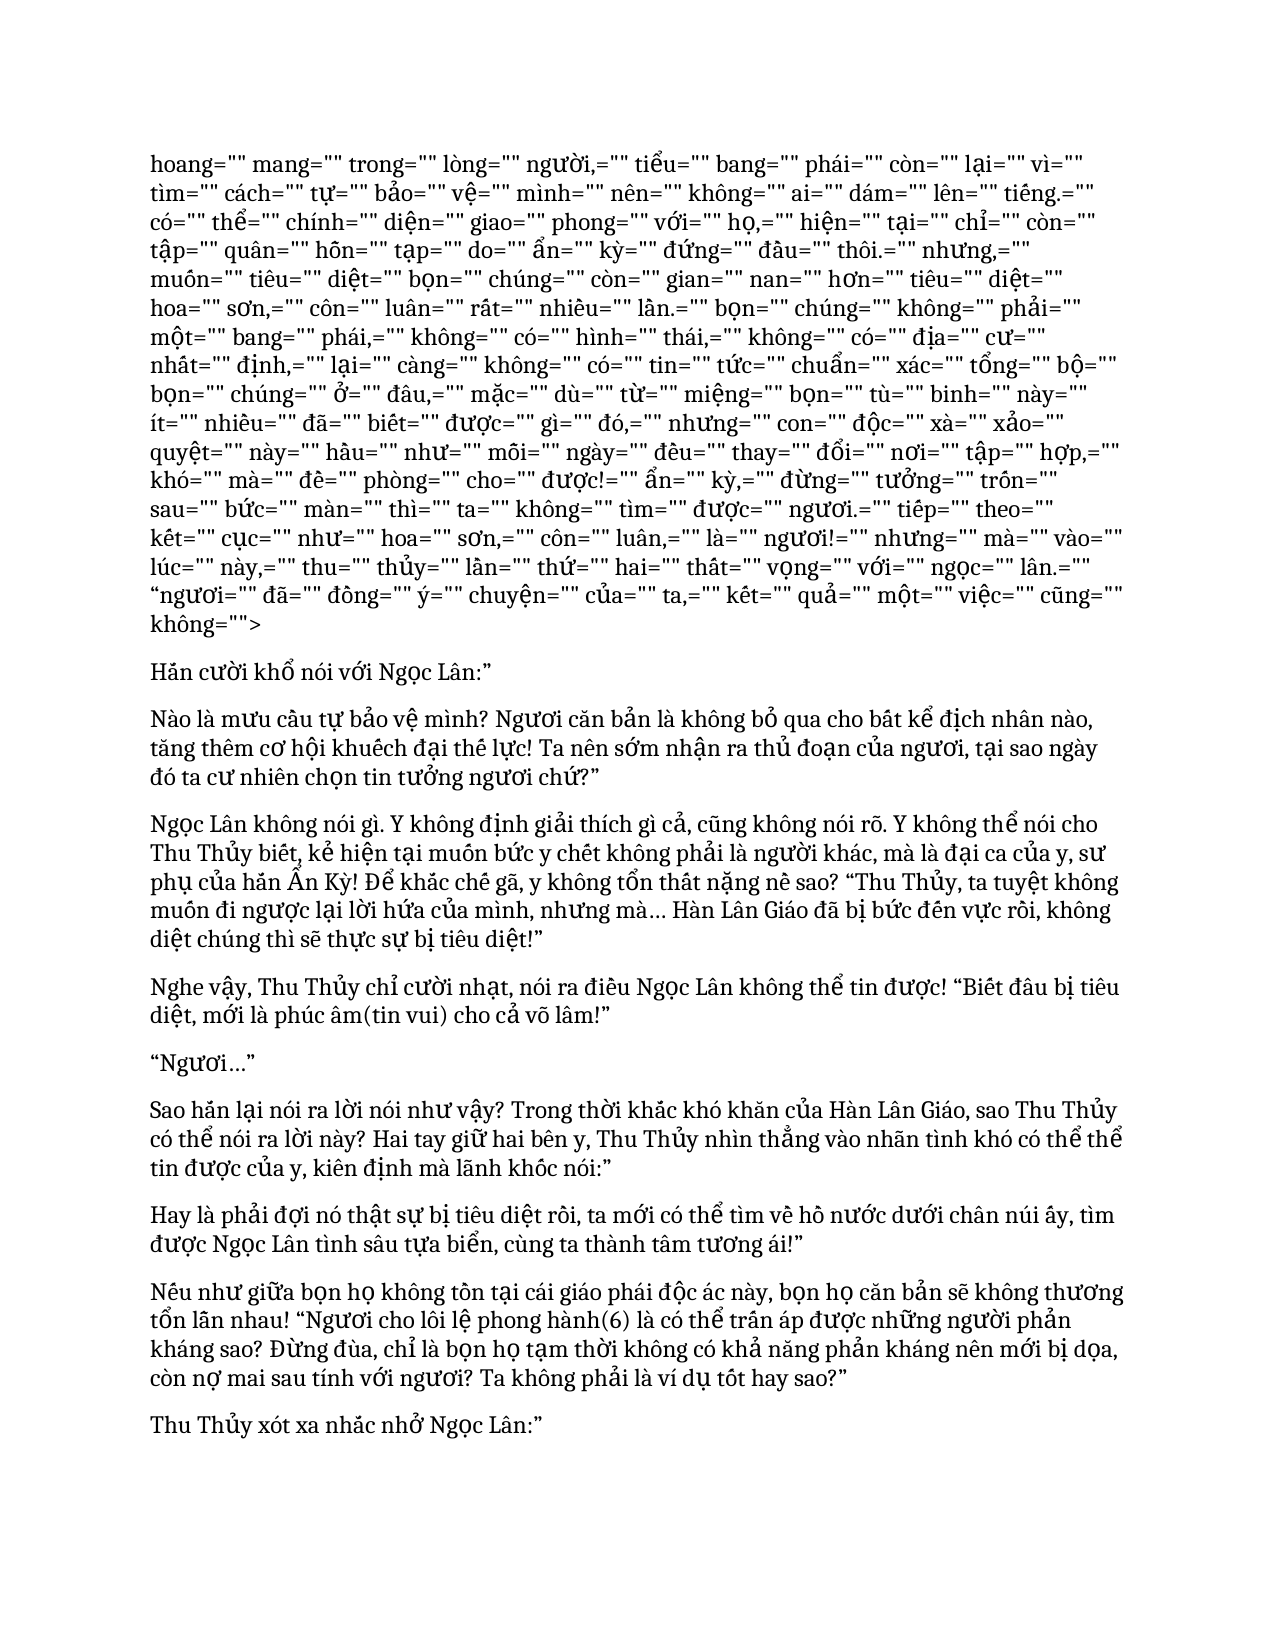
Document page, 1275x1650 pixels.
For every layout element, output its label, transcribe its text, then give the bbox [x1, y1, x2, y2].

text Nếu như giữa bọn họ không tồn tại cái giáo phái độc ác này, bọn họ căn bản sẽ không thương tổn lẫn nhau! “Ngươi cho lôi lệ phong hành(6) là có thể trấn áp được những người phản kháng sao? Đừng đùa, chỉ là bọn họ tạm thời không có khả năng phản kháng nên mới bị dọa, còn nợ mai sau tính với ngươi? Ta không phải là ví dụ tốt hay sao?” [150, 1277, 1125, 1392]
text Sao hắn lại nói ra lời nói như vậy? Trong thời khắc khó khăn của Hàn Lân Giáo, sao Thu Thủy có thể nói ra lời này? Hai tay giữ hai bên y, Thu Thủy nhìn thẳng vào nhãn tình khó có thể thể tin được của y, kiên định mà lãnh khốc nói:” [150, 1096, 1125, 1182]
text “Ngươi…” [150, 1049, 1125, 1077]
text Nghe vậy, Thu Thủy chỉ cười nhạt, nói ra điều Ngọc Lân không thể tin được! “Biết đâu bị tiêu diệt, mới là phúc âm(tin vui) cho cả võ lâm!” [150, 972, 1125, 1030]
text Nào là mưu cầu tự bảo vệ mình? Ngươi căn bản là không bỏ qua cho bất kể địch nhân nào, tăng thêm cơ hội khuếch đại thế lực! Ta nên sớm nhận ra thủ đoạn của ngươi, tại sao ngày đó ta cư nhiên chọn tin tưởng ngươi chứ?” [150, 705, 1125, 791]
text Hắn cười khổ nói với Ngọc Lân:” [150, 657, 1125, 686]
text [150, 150, 1125, 639]
text Hay là phải đợi nó thật sự bị tiêu diệt rồi, ta mới có thể tìm về hồ nước dưới chân núi ấy, tìm được Ngọc Lân tình sâu tựa biển, cùng ta thành tâm tương ái!” [150, 1201, 1125, 1259]
text Thu Thủy xót xa nhắc nhở Ngọc Lân:” [150, 1411, 1125, 1440]
text Ngọc Lân không nói gì. Y không định giải thích gì cả, cũng không nói rõ. Y không thể nói cho Thu Thủy biết, kẻ hiện tại muốn bức y chết không phải là người khác, mà là đại ca của y, sư phụ của hắn Ẩn Kỳ! Để khắc chế gã, y không tổn thất nặng nề sao? “Thu Thủy, ta tuyệt không muốn đi ngược lại lời hứa của mình, nhưng mà… Hàn Lân Giáo đã bị bức đến vực rồi, không diệt chúng thì sẽ thực sự bị tiêu diệt!” [150, 810, 1125, 954]
